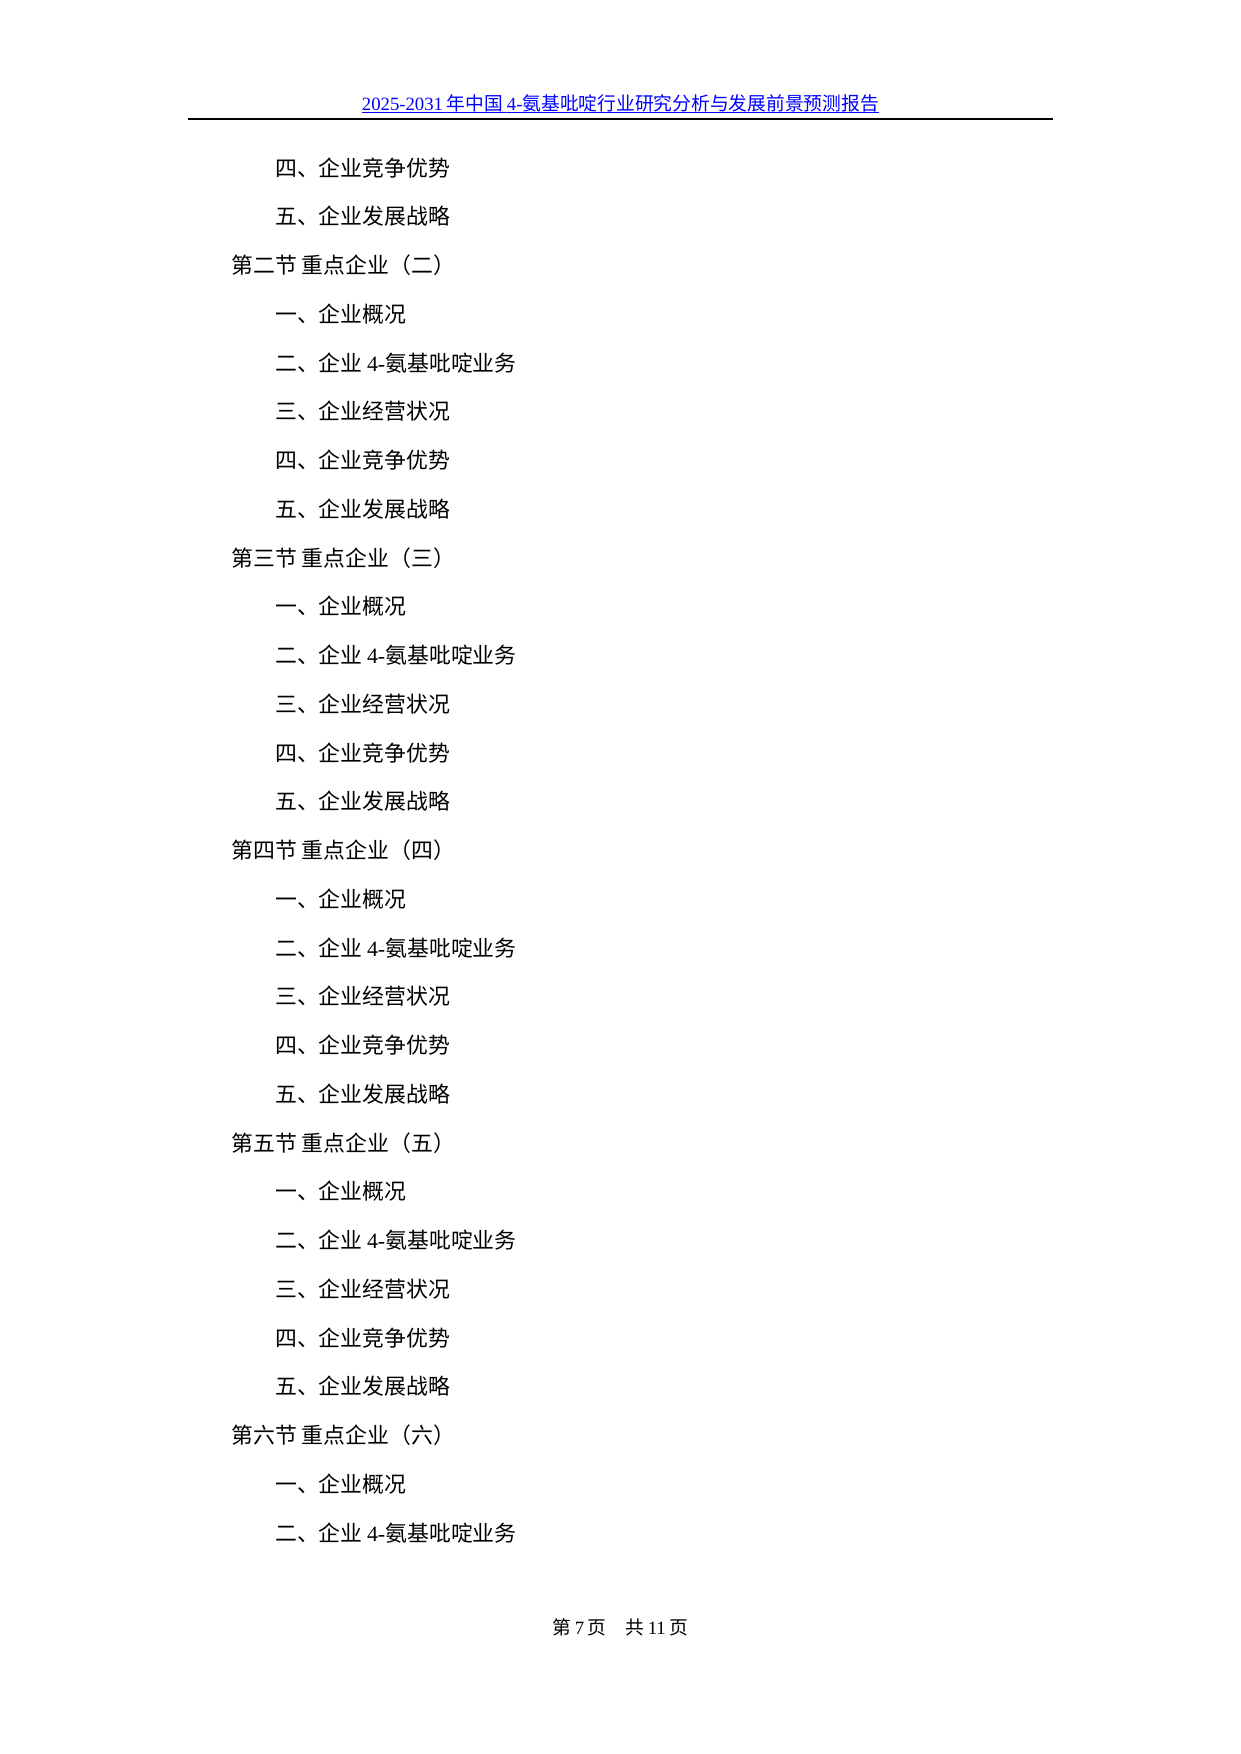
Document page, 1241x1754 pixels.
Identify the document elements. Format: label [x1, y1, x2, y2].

text [187, 150, 1053, 1548]
